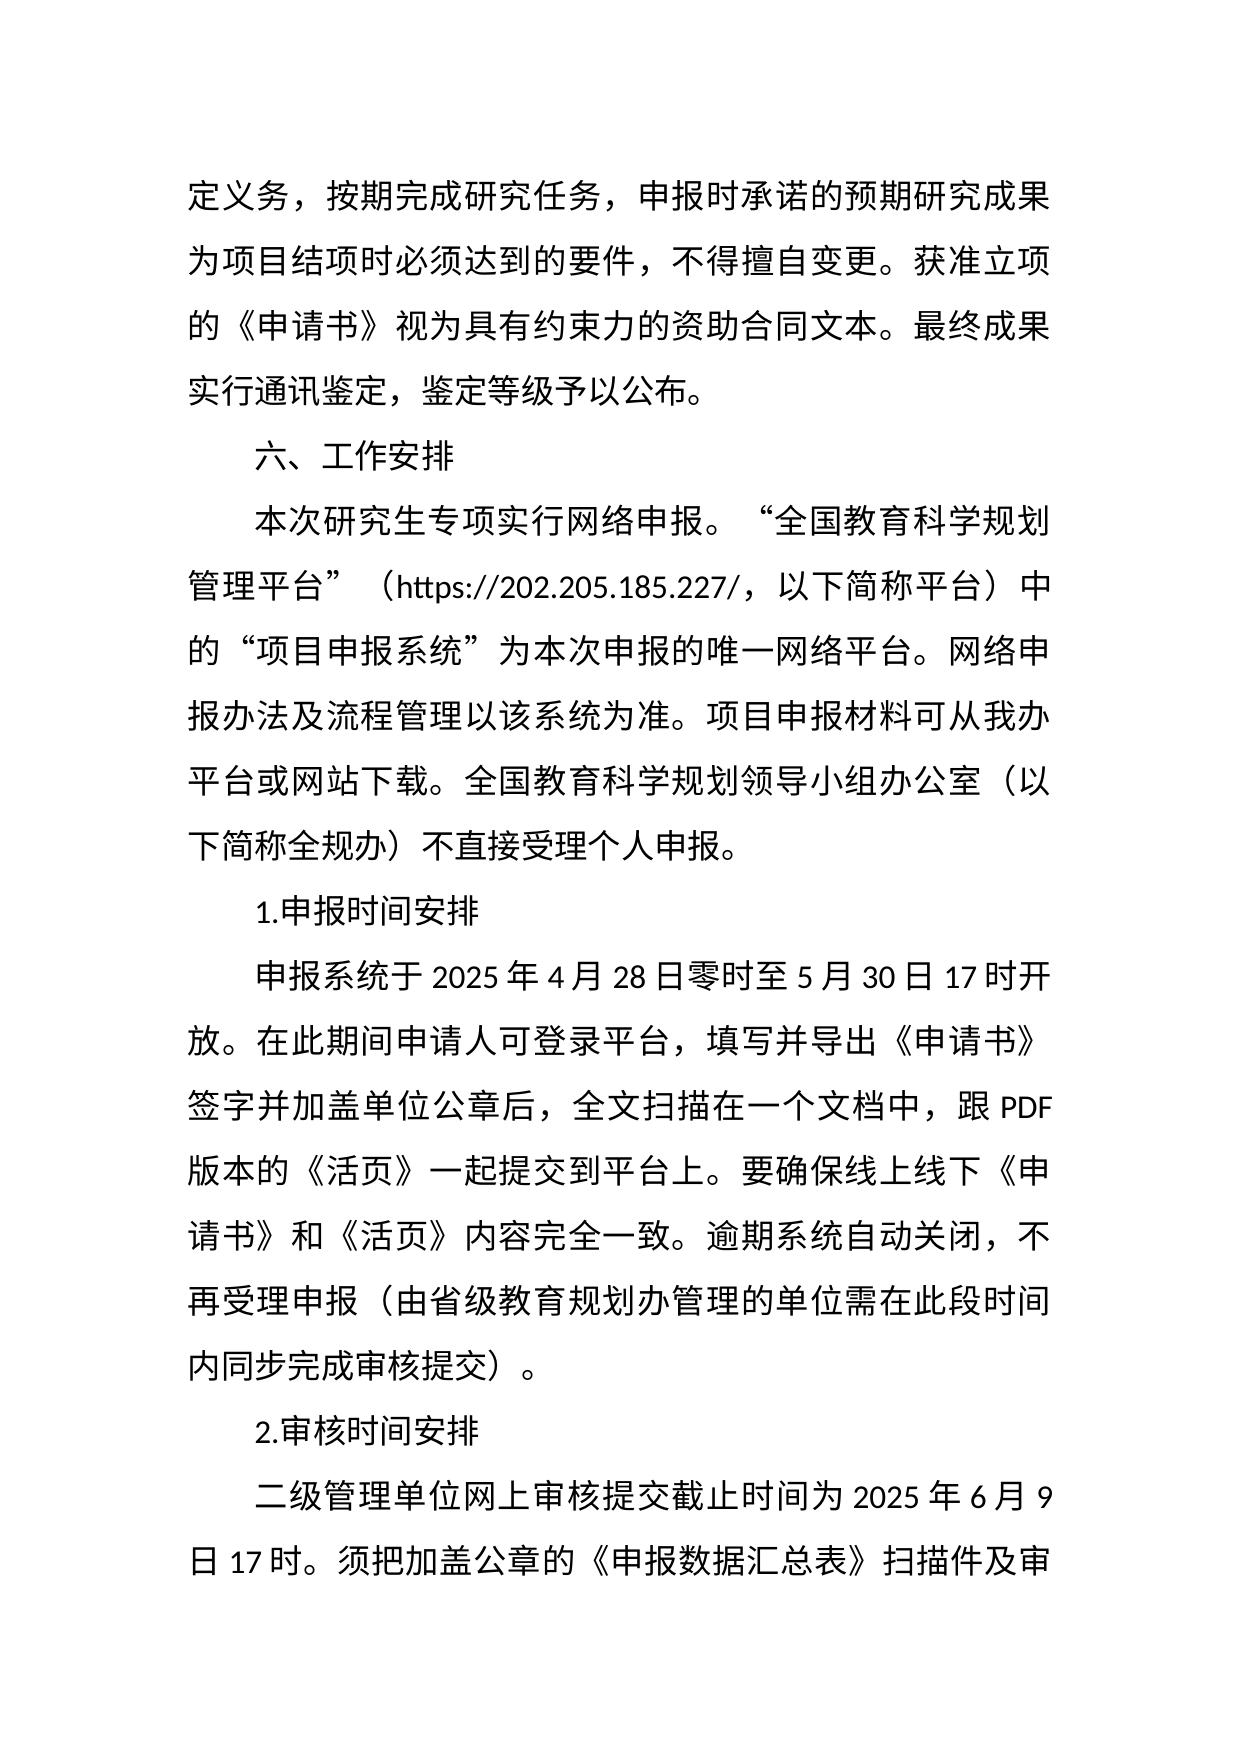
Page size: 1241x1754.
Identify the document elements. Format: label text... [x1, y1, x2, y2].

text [187, 162, 1053, 422]
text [187, 1462, 1053, 1592]
text 本次研究生专项实行网络申报。“全国教育科学规划管理平台”（https://202.205.185.227/，以下简称平台）中的“项目申报系统”为本次申报的唯一网络平台。网络申报办法及流程管理以该系统为准。项目申报材料可从我办平台或网站下载。全国教育科学规划领导小组办公室（以下简称全规办）不直接受理个人申报。 [187, 487, 1053, 877]
text 六、工作安排 [187, 422, 1053, 487]
text 2.审核时间安排 [187, 1397, 1053, 1462]
text 1.申报时间安排 [187, 877, 1053, 942]
text 申报系统于2025年4月28日零时至5月30日17时开放。在此期间申请人可登录平台，填写并导出《申请书》，签字并加盖单位公章后，全文扫描在一个文档中，跟PDF版本的《活页》一起提交到平台上。要确保线上线下《申请书》和《活页》内容完全一致。逾期系统自动关闭，不再受理申报（由省级教育规划办管理的单位需在此段时间内同步完成审核提交）。 [187, 942, 1053, 1397]
